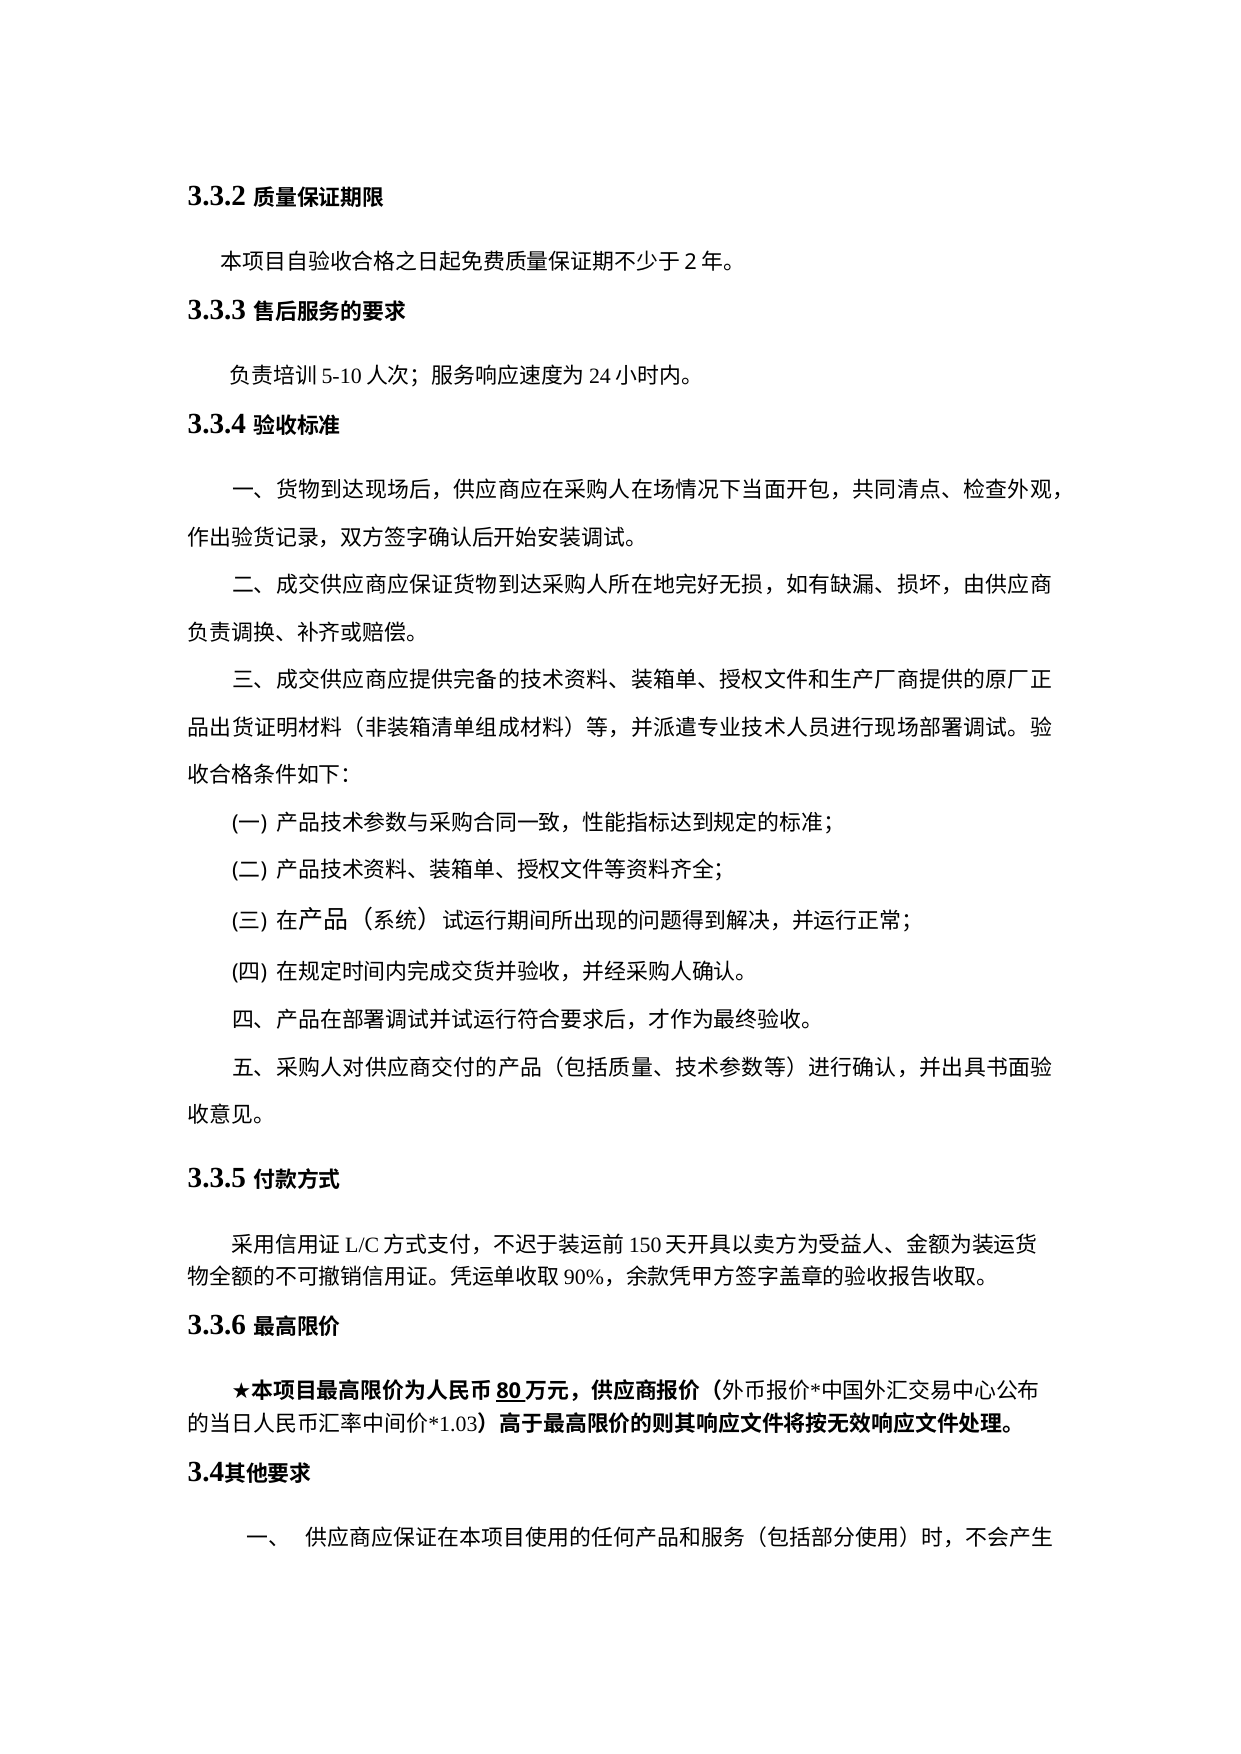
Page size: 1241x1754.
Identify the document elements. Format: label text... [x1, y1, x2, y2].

text 负责培训5-10人次；服务响应速度为24小时内。 [187, 358, 1053, 391]
text 采用信用证L/C方式支付，不迟于装运前150天开具以卖方为受益人、金额为装运货物全额的不可撤销信用证。凭运单收取90%，余款凭甲方签字盖章的验收报告收取。 [187, 1226, 1053, 1291]
subtitle 付款方式 [187, 1144, 1053, 1209]
list 产品技术参数与采购合同一致，性能指标达到规定的标准； [187, 805, 1053, 837]
subtitle 最高限价 [187, 1291, 1053, 1356]
list 货物到达现场后，供应商应在采购人在场情况下当面开包，共同清点、检查外观，作出验货记录，双方签字确认后开始安装调试。 [187, 472, 1053, 551]
list 在规定时间内完成交货并验收，并经采购人确认。 [187, 954, 1053, 986]
text ★本项目最高限价为人民币80万元，供应商报价（外币报价*中国外汇交易中心公布的当日人民币汇率中间价*1.03）高于最高限价的则其响应文件将按无效响应文件处理。 [187, 1373, 1053, 1438]
subtitle 质量保证期限 [187, 162, 1053, 227]
list 采购人对供应商交付的产品（包括质量、技术参数等）进行确认，并出具书面验收意见。 [187, 1049, 1053, 1129]
list 产品技术资料、装箱单、授权文件等资料齐全； [187, 852, 1053, 884]
subtitle 验收标准 [187, 391, 1053, 456]
subtitle 其他要求 [187, 1438, 1053, 1503]
list 成交供应商应保证货物到达采购人所在地完好无损，如有缺漏、损坏，由供应商负责调换、补齐或赔偿。 [187, 567, 1053, 646]
list 成交供应商应提供完备的技术资料、装箱单、授权文件和生产厂商提供的原厂正品出货证明材料（非装箱清单组成材料）等，并派遣专业技术人员进行现场部署调试。验收合格条件如下： [187, 662, 1053, 789]
subtitle 售后服务的要求 [187, 276, 1053, 341]
list 在产品（系统）试运行期间所出现的问题得到解决，并运行正常； [187, 900, 1053, 936]
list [187, 1520, 1053, 1552]
text 本项目自验收合格之日起免费质量保证期不少于2年。 [187, 244, 1053, 276]
list 产品在部署调试并试运行符合要求后，才作为最终验收。 [187, 1002, 1053, 1034]
